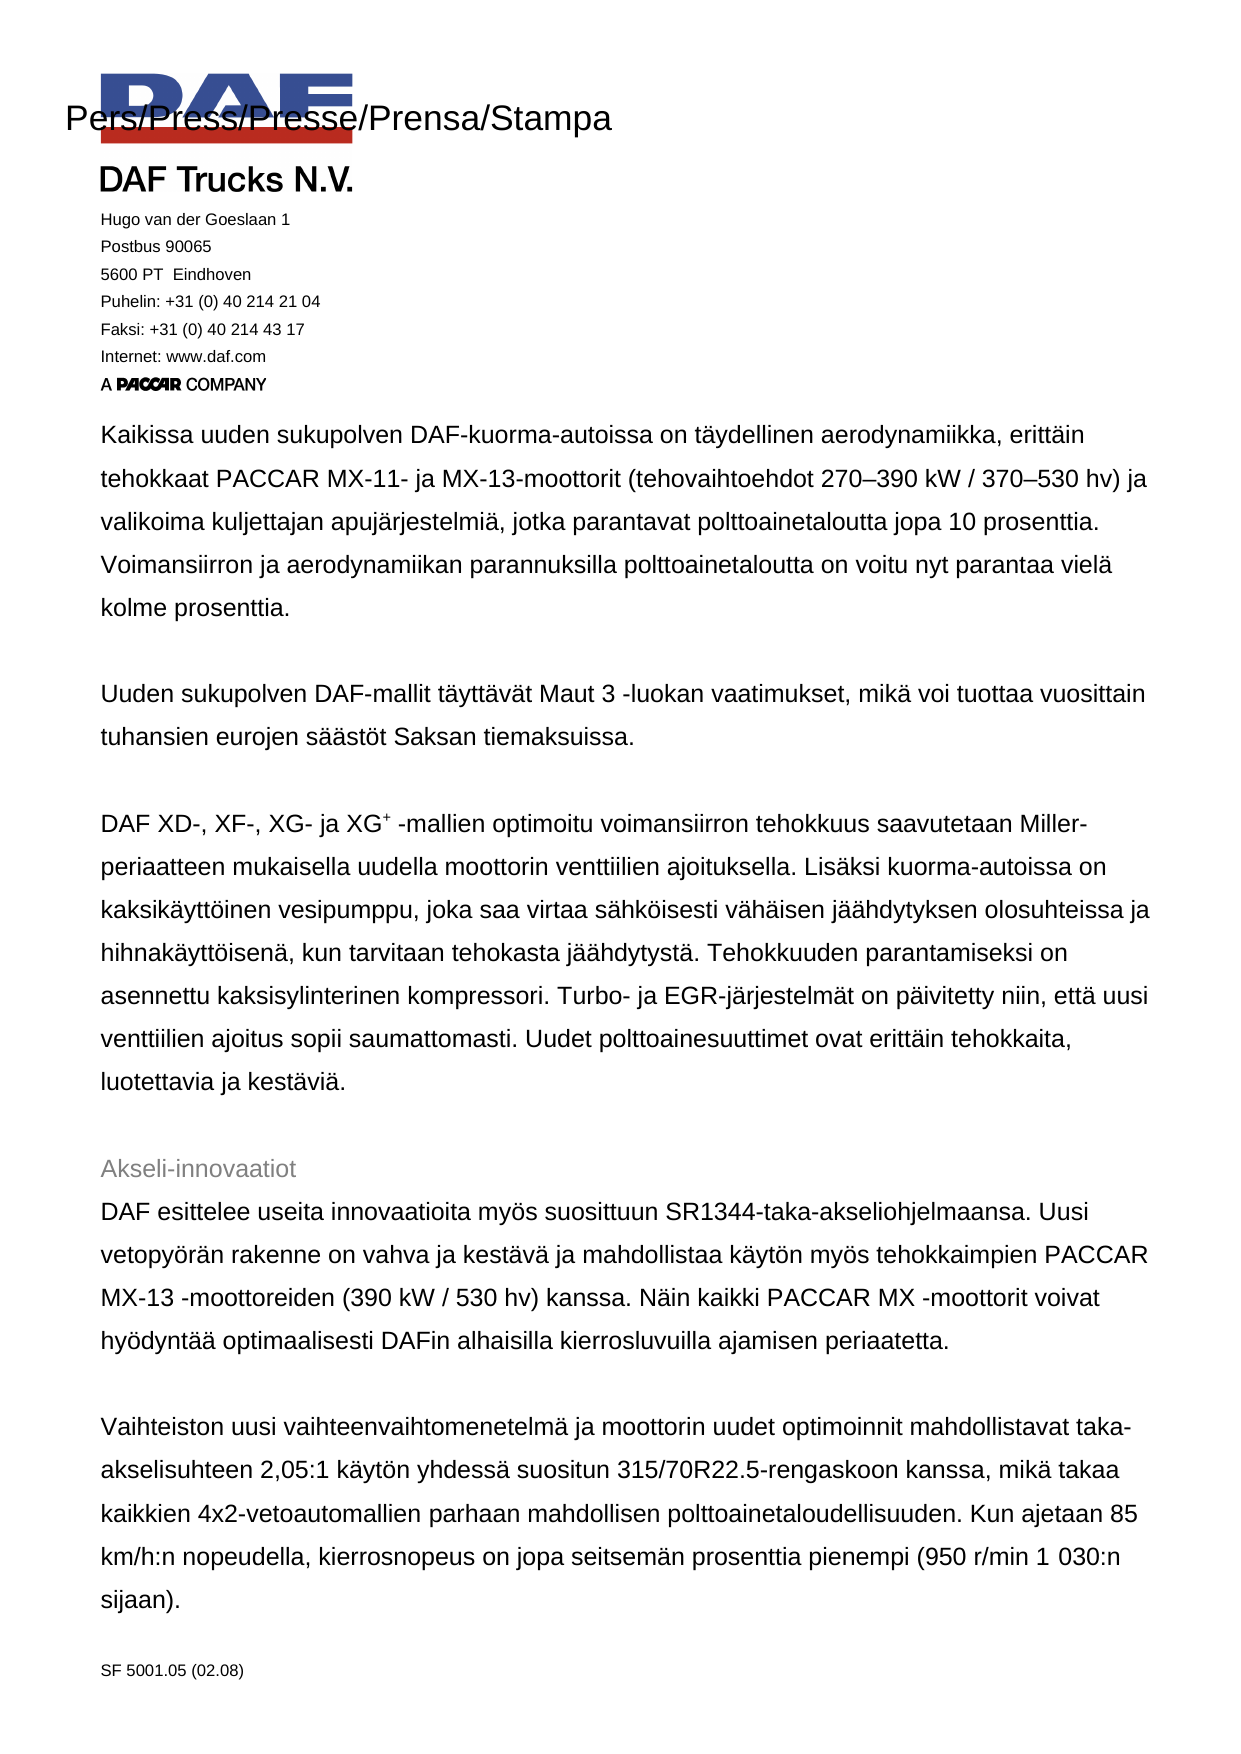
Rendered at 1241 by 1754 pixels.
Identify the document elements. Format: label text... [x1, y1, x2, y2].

text Kaikissa uuden sukupolven DAF-kuorma-autoissa on täydellinen aerodynamiikka, erittäin tehokkaat PACCAR MX-11- ja MX-13-moottorit (tehovaihtoehdot 270–390 kW / 370–530 hv) ja valikoima kuljettajan apujärjestelmiä, jotka parantavat polttoainetaloutta jopa 10 prosenttia. Voimansiirron ja aerodynamiikan parannuksilla polttoainetaloutta on voitu nyt parantaa vielä kolme prosenttia. [100, 421, 1169, 622]
picture [343, 121, 353, 128]
picture [100, 73, 353, 192]
text Vaihteiston uusi vaihteenvaihtomenetelmä ja moottorin uudet optimoinnit mahdollistavat taka-akselisuhteen 2,05:1 käytön yhdessä suositun 315/70R22.5-rengaskoon kanssa, mikä takaa kaikkien 4x2-vetoautomallien parhaan mahdollisen polttoainetaloudellisuuden. Kun ajetaan 85 km/h:n nopeudella, kierrosnopeus on jopa seitsemän prosenttia pienempi (950 r/min 1 030:n sijaan). [100, 1412, 1169, 1614]
text DAF esittelee useita innovaatioita myös suosittuun SR1344-taka-akseliohjelmaansa. Uusi vetopyörän rakenne on vahva ja kestävä ja mahdollistaa käytön myös tehokkaimpien PACCAR MX-13 -moottoreiden (390 kW / 530 hv) kanssa. Näin kaikki PACCAR MX -moottorit voivat hyödyntää optimaalisesti DAFin alhaisilla kierrosluvuilla ajamisen periaatetta. [100, 1197, 1169, 1355]
text DAF XD-, XF-, XG- ja XG+ -mallien optimoitu voimansiirron tehokkuus saavutetaan Miller-periaatteen mukaisella uudella moottorin venttiilien ajoituksella. Lisäksi kuorma-autoissa on kaksikäyttöinen vesipumppu, joka saa virtaa sähköisesti vähäisen jäähdytyksen olosuhteissa ja hihnakäyttöisenä, kun tarvitaan tehokasta jäähdytystä. Tehokkuuden parantamiseksi on asennettu kaksisylinterinen kompressori. Turbo- ja EGR-järjestelmät on päivitetty niin, että uusi venttiilien ajoitus sopii saumattomasti. Uudet polttoainesuuttimet ovat erittäin tehokkaita, luotettavia ja kestäviä. [100, 809, 1169, 1096]
picture [100, 377, 267, 391]
text Akseli-innovaatiot [100, 1154, 1169, 1182]
picture [343, 113, 353, 119]
text Uuden sukupolven DAF-mallit täyttävät Maut 3 -luokan vaatimukset, mikä voi tuottaa vuosittain tuhansien eurojen säästöt Saksan tiemaksuissa. [100, 679, 1169, 751]
